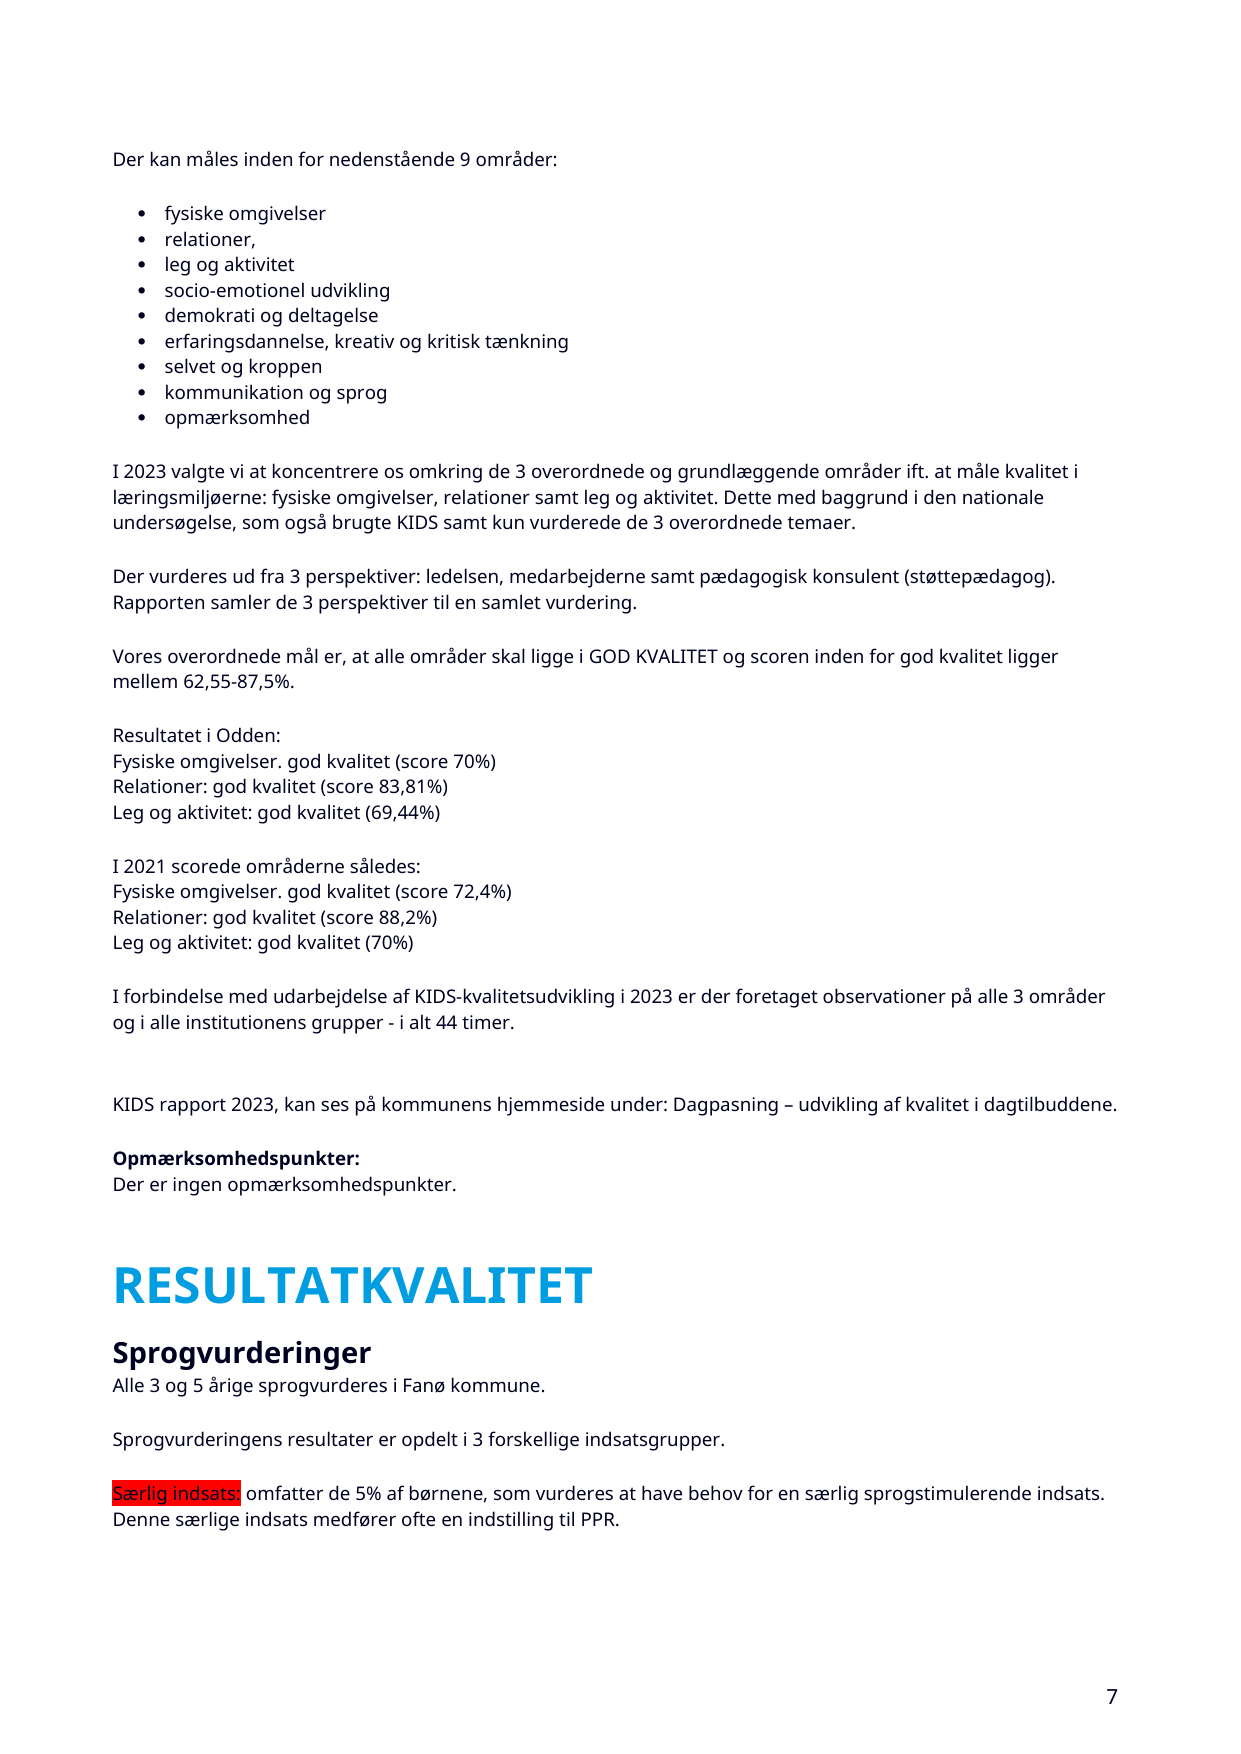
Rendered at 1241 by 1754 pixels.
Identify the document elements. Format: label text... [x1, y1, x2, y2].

text I 2023 valgte vi at koncentrere os omkring de 3 overordnede og grundlæggende områder ift. at måle kvalitet i læringsmiljøerne: fysiske omgivelser, relationer samt leg og aktivitet. Dette med baggrund i den nationale undersøgelse, som også brugte KIDS samt kun vurderede de 3 overordnede temaer. [112, 459, 1128, 535]
text Opmærksomhedspunkter: [112, 1146, 1128, 1171]
list relationer, [138, 226, 1128, 252]
text KIDS rapport 2023, kan ses på kommunens hjemmeside under: Dagpasning – udvikling af kvalitet i dagtilbuddene. [112, 1092, 1128, 1117]
text Sprogvurderingens resultater er opdelt i 3 forskellige indsatsgrupper. [112, 1426, 1128, 1452]
subtitle Sprogvurderinger [112, 1333, 1128, 1372]
list demokrati og deltagelse [138, 303, 1128, 328]
text Der kan måles inden for nedenstående 9 områder: [112, 147, 1128, 172]
text Leg og aktivitet: god kvalitet (70%) [112, 930, 1128, 955]
text Leg og aktivitet: god kvalitet (69,44%) [112, 799, 1128, 825]
list leg og aktivitet [138, 252, 1128, 277]
list erfaringsdannelse, kreativ og kritisk tænkning [138, 328, 1128, 354]
list socio-emotionel udvikling [138, 277, 1128, 303]
text Rapporten samler de 3 perspektiver til en samlet vurdering. [112, 589, 1128, 615]
text Særlig indsats: omfatter de 5% af børnene, som vurderes at have behov for en særlig sprogstimulerende indsats. Denne særlige indsats medfører ofte en indstilling til PPR. [112, 1480, 1128, 1531]
list kommunikation og sprog [138, 379, 1128, 405]
text Der er ingen opmærksomhedspunkter. [112, 1171, 1128, 1197]
text Vores overordnede mål er, at alle områder skal ligge i GOD KVALITET og scoren inden for god kvalitet ligger mellem 62,55-87,5%. [112, 643, 1128, 694]
text Fysiske omgivelser. god kvalitet (score 70%) [112, 748, 1128, 774]
text Der vurderes ud fra 3 perspektiver: ledelsen, medarbejderne samt pædagogisk konsulent (støttepædagog). [112, 564, 1128, 589]
text Relationer: god kvalitet (score 88,2%) [112, 904, 1128, 930]
text I forbindelse med udarbejdelse af KIDS-kvalitetsudvikling i 2023 er der foretaget observationer på alle 3 områder og i alle institutionens grupper - i alt 44 timer. [112, 984, 1128, 1035]
subtitle RESULTATKVALITET [112, 1250, 1128, 1318]
list opmærksomhed [138, 405, 1128, 430]
text Fysiske omgivelser. god kvalitet (score 72,4%) [112, 879, 1128, 904]
text I 2021 scorede områderne således: [112, 853, 1128, 879]
text Resultatet i Odden: [112, 723, 1128, 748]
list fysiske omgivelser [138, 201, 1128, 226]
list selvet og kroppen [138, 354, 1128, 379]
text Relationer: god kvalitet (score 83,81%) [112, 774, 1128, 799]
text Alle 3 og 5 årige sprogvurderes i Fanø kommune. [112, 1372, 1128, 1398]
